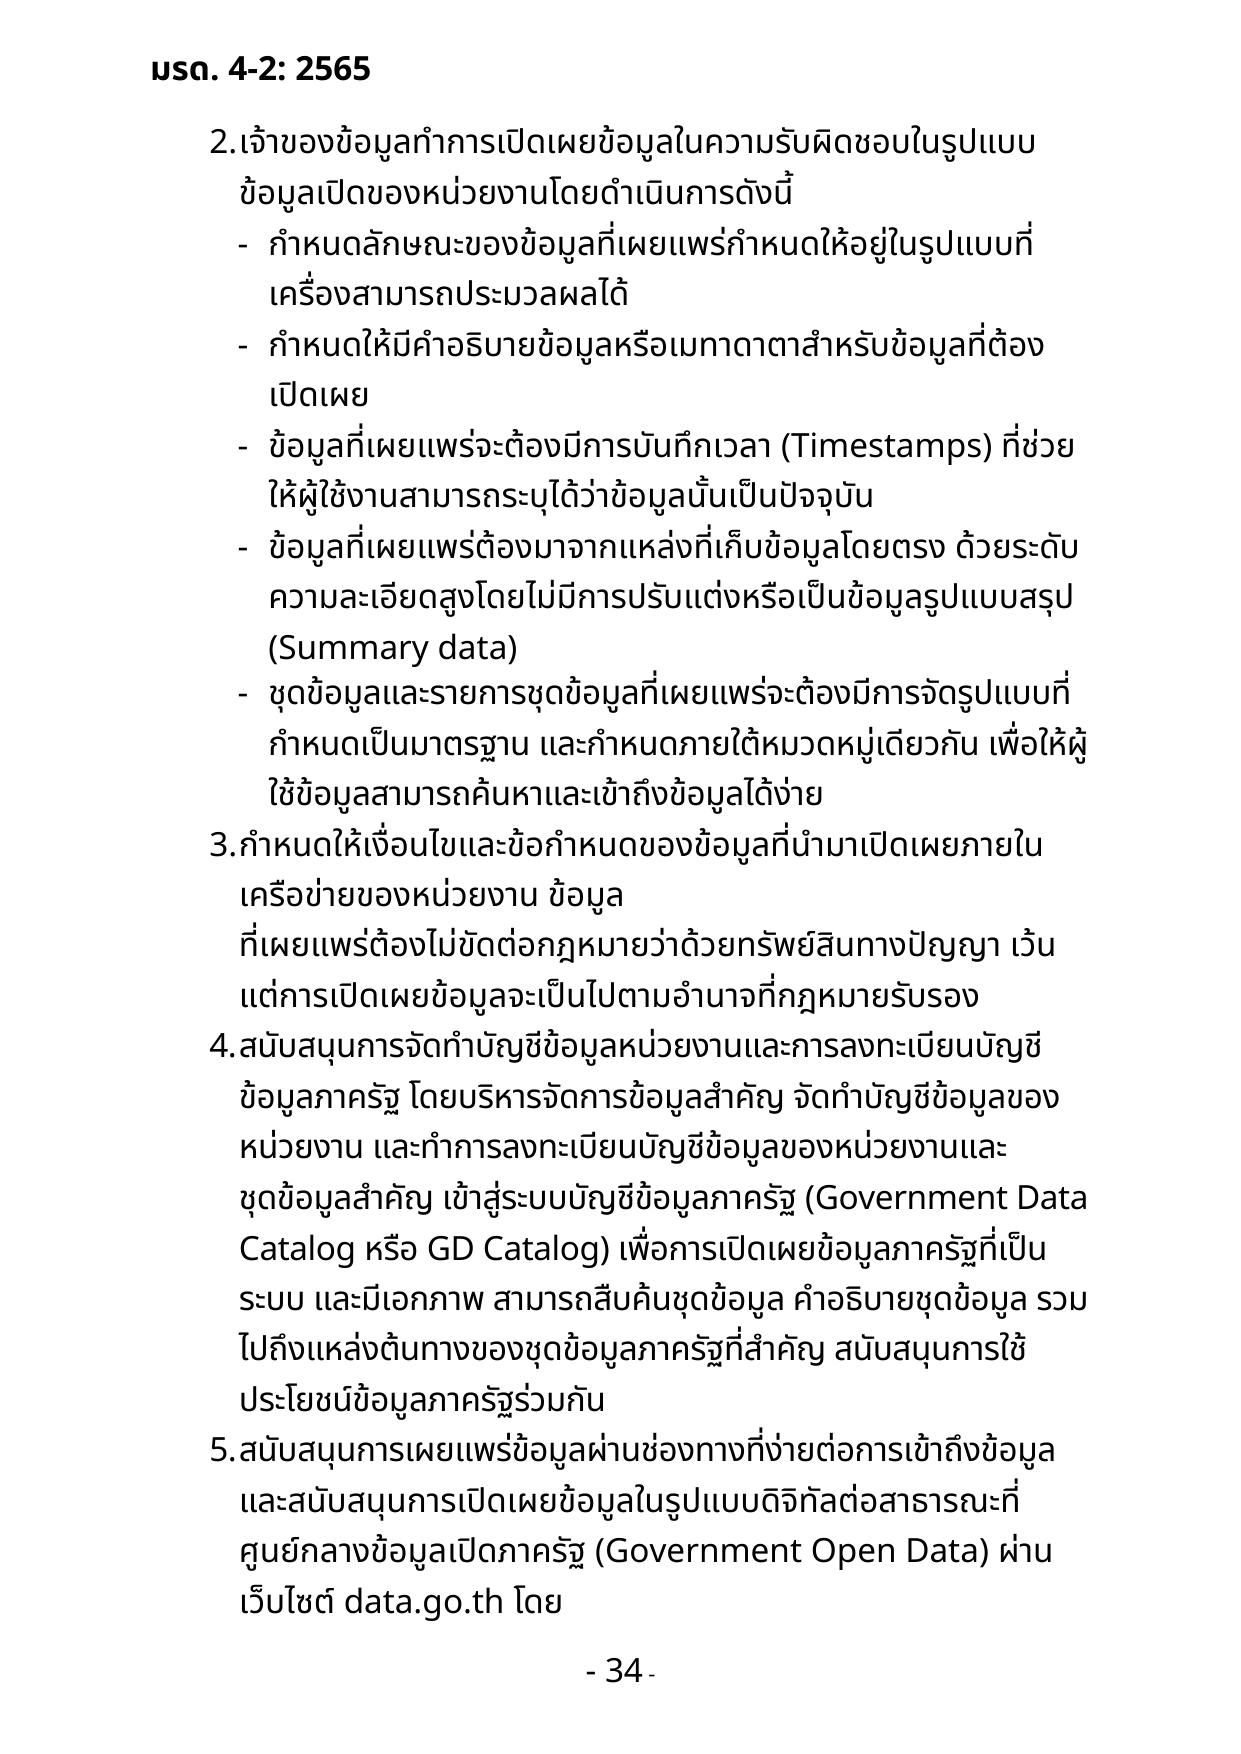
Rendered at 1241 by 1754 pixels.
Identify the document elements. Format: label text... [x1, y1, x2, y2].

list สนับสนุนการเผยแพร่ข้อมูลผ่านช่องทางที่ง่ายต่อการเข้าถึงข้อมูล และสนับสนุนการเปิดเผยข้อมูลในรูปแบบดิจิทัลต่อสาธารณะที่ศูนย์กลางข้อมูลเปิดภาครัฐ (Government Open Data) ผ่านเว็บไซต์ data.go.th โดย [209, 1426, 1090, 1628]
list ชุดข้อมูลและรายการชุดข้อมูลที่เผยแพร่จะต้องมีการจัดรูปแบบที่กำหนดเป็นมาตรฐาน และกำหนดภายใต้หมวดหมู่เดียวกัน เพื่อให้ผู้ใช้ข้อมูลสามารถค้นหาและเข้าถึงข้อมูลได้ง่าย [237, 669, 1090, 820]
list ข้อมูลที่เผยแพร่ต้องมาจากแหล่งที่เก็บข้อมูลโดยตรง ด้วยระดับความละเอียดสูงโดยไม่มีการปรับแต่งหรือเป็นข้อมูลรูปแบบสรุป (Summary data) [237, 522, 1090, 669]
list เจ้าของข้อมูลทำการเปิดเผยข้อมูลในความรับผิดชอบในรูปแบบข้อมูลเปิดของหน่วยงานโดยดำเนินการดังนี้ [209, 118, 1090, 219]
list กำหนดให้มีคำอธิบายข้อมูลหรือเมทาดาตาสำหรับข้อมูลที่ต้องเปิดเผย [237, 320, 1090, 421]
list กำหนดลักษณะของข้อมูลที่เผยแพร่กำหนดให้อยู่ในรูปแบบที่เครื่องสามารถประมวลผลได้ [237, 219, 1090, 320]
list ข้อมูลที่เผยแพร่จะต้องมีการบันทึกเวลา (Timestamps) ที่ช่วยให้ผู้ใช้งานสามารถระบุได้ว่าข้อมูลนั้นเป็นปัจจุบัน [237, 421, 1090, 522]
list กำหนดให้เงื่อนไขและข้อกำหนดของข้อมูลที่นำมาเปิดเผยภายในเครือข่ายของหน่วยงาน ข้อมูล ที่เผยแพร่ต้องไม่ขัดต่อกฎหมายว่าด้วยทรัพย์สินทางปัญญา เว้นแต่การเปิดเผยข้อมูลจะเป็นไปตามอำนาจที่กฎหมายรับรอง [209, 820, 1090, 1022]
list สนับสนุนการจัดทำบัญชีข้อมูลหน่วยงานและการลงทะเบียนบัญชีข้อมูลภาครัฐ โดยบริหารจัดการข้อมูลสำคัญ จัดทำบัญชีข้อมูลของหน่วยงาน และทำการลงทะเบียนบัญชีข้อมูลของหน่วยงานและ ชุดข้อมูลสำคัญ เข้าสู่ระบบบัญชีข้อมูลภาครัฐ (Government Data Catalog หรือ GD Catalog) เพื่อการเปิดเผยข้อมูลภาครัฐที่เป็นระบบ และมีเอกภาพ สามารถสืบค้นชุดข้อมูล คำอธิบายชุดข้อมูล รวมไปถึงแหล่งต้นทางของชุดข้อมูลภาครัฐที่สำคัญ สนับสนุนการใช้ประโยชน์ข้อมูลภาครัฐร่วมกัน [209, 1022, 1090, 1426]
